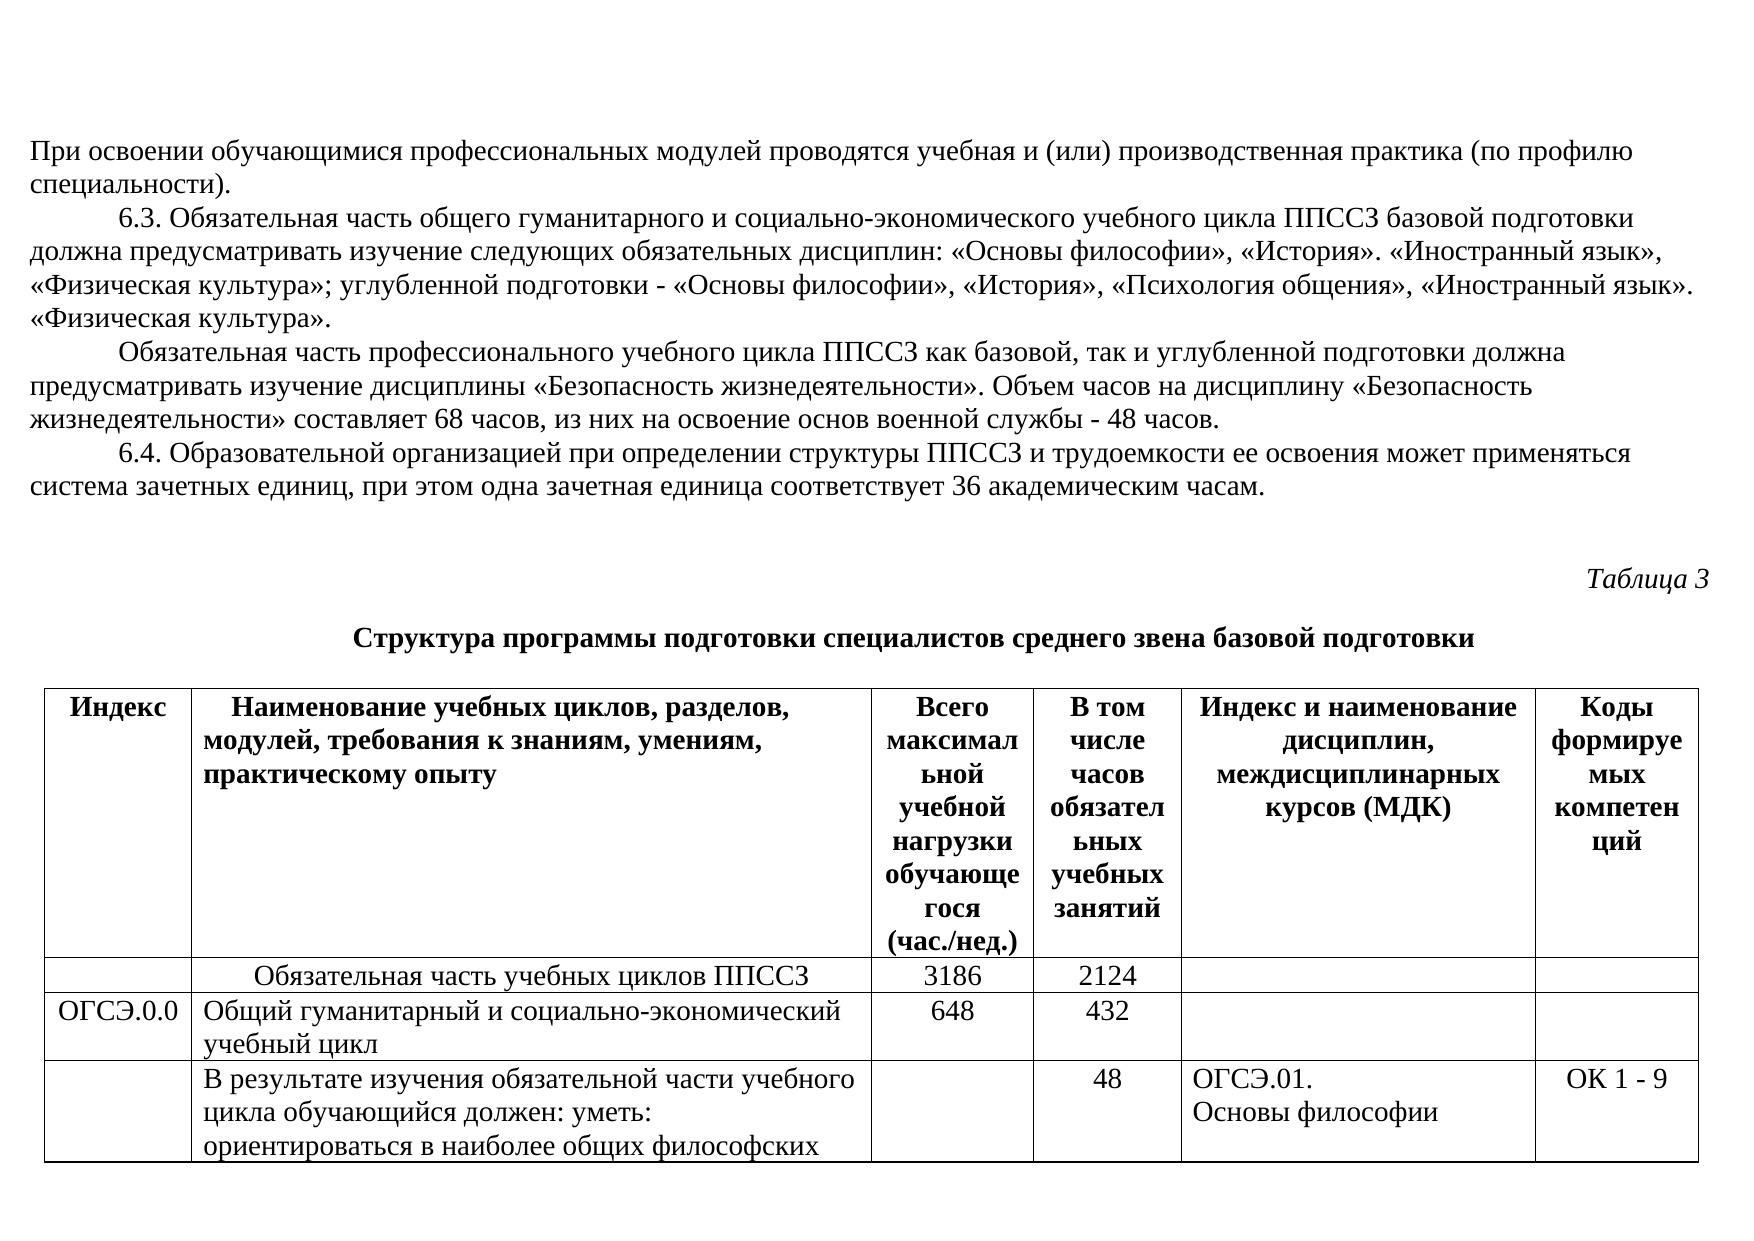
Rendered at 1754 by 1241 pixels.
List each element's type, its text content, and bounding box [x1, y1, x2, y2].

table_cell 3186 [872, 958, 1033, 992]
text 6.4. Образовательной организацией при определении структуры ППССЗ и трудоемкости ее освоения может применяться система зачетных единиц, при этом одна зачетная единица соответствует 36 академическим часам. [29, 435, 1709, 502]
table_cell [1182, 993, 1535, 1060]
table_cell [45, 958, 191, 992]
table_cell 432 [1034, 993, 1181, 1060]
text Обязательная часть профессионального учебного цикла ППССЗ как базовой, так и углубленной подготовки должна предусматривать изучение дисциплины «Безопасность жизнедеятельности». Объем часов на дисциплину «Безопасность жизнедеятельности» составляет 68 часов, из них на освоение основ военной службы - 48 часов. [29, 334, 1709, 435]
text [29, 133, 1709, 200]
text Структура программы подготовки специалистов среднего звена базовой подготовки [118, 621, 1709, 654]
table_cell [1536, 993, 1698, 1060]
table_cell 48 [1034, 1061, 1181, 1161]
table_cell [45, 1061, 191, 1161]
table_header Наименование учебных циклов, разделов, модулей, требования к знаниям, умениям, практическому опыту [192, 689, 871, 957]
table_header В том числе часов обязательных учебных занятий [1034, 689, 1181, 957]
table_cell Общий гуманитарный и социально-экономический учебный цикл [192, 993, 871, 1060]
table_cell ОК 1 - 9 [1536, 1061, 1698, 1161]
table_cell 2124 [1034, 958, 1181, 992]
table_cell [1182, 958, 1535, 992]
text 6.3. Обязательная часть общего гуманитарного и социально-экономического учебного цикла ППССЗ базовой подготовки должна предусматривать изучение следующих обязательных дисциплин: «Основы философии», «История». «Иностранный язык», «Физическая культура»; углубленной подготовки - «Основы философии», «История», «Психология общения», «Иностранный язык». «Физическая культура». [29, 200, 1709, 334]
table_cell Обязательная часть учебных циклов ППССЗ [192, 958, 871, 992]
table_header Индекс и наименование дисциплин, междисциплинарных курсов (МДК) [1182, 689, 1535, 957]
table_cell ОГСЭ.0.0 [45, 993, 191, 1060]
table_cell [192, 1061, 871, 1161]
table_header Индекс [45, 689, 191, 957]
text Таблица 3 [118, 561, 1709, 595]
table_cell 648 [872, 993, 1033, 1060]
table_cell [872, 1061, 1033, 1161]
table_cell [1182, 1061, 1535, 1161]
table_cell [1536, 958, 1698, 992]
table_header Коды формируемых компетенций [1536, 689, 1698, 957]
table_header Всего максимальной учебной нагрузки обучающегося (час./нед.) [872, 689, 1033, 957]
